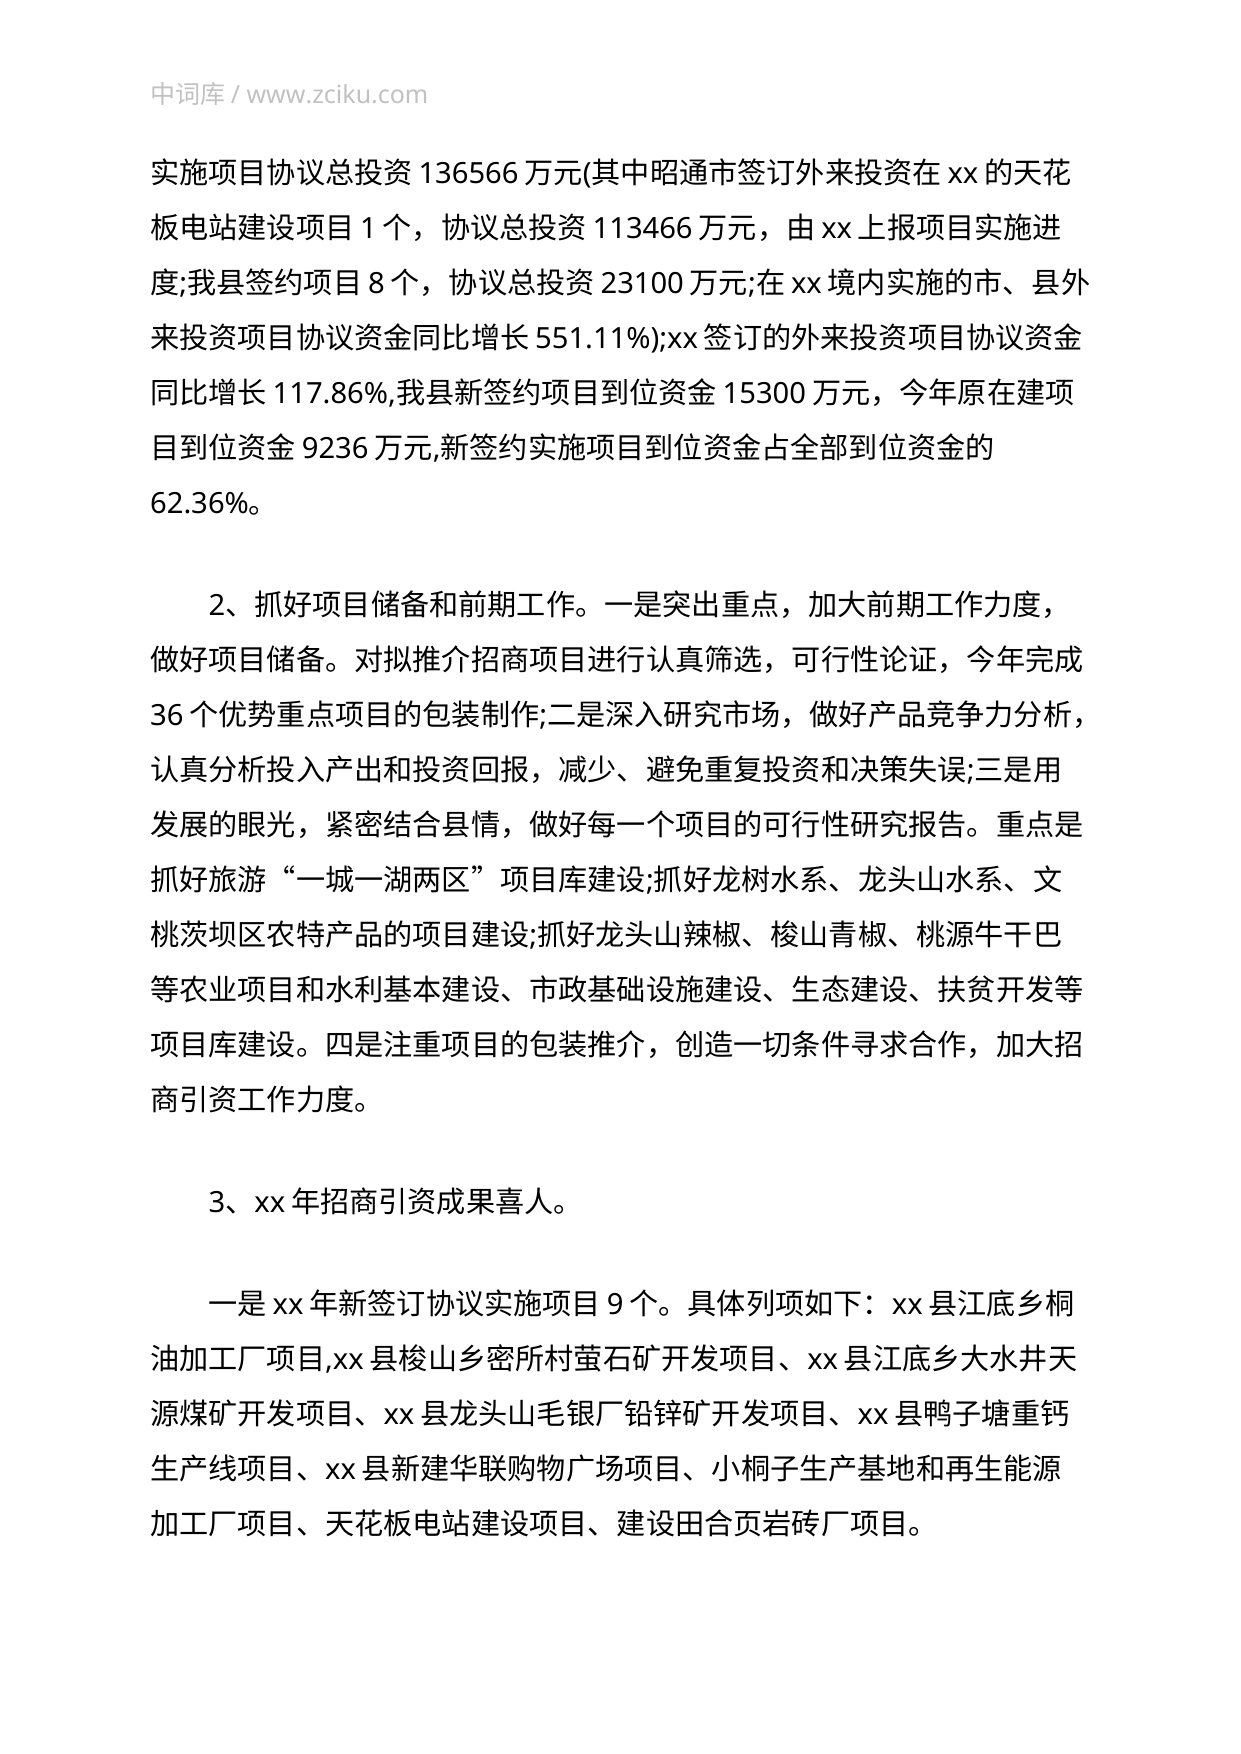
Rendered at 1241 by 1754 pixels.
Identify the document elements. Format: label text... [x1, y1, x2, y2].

text 3、xx年招商引资成果喜人。 [150, 1178, 1090, 1221]
text 2、抓好项目储备和前期工作。一是突出重点，加大前期工作力度，做好项目储备。对拟推介招商项目进行认真筛选，可行性论证，今年完成36个优势重点项目的包装制作;二是深入研究市场，做好产品竞争力分析，认真分析投入产出和投资回报，减少、避免重复投资和决策失误;三是用发展的眼光，紧密结合县情，做好每一个项目的可行性研究报告。重点是抓好旅游“一城一湖两区”项目库建设;抓好龙树水系、龙头山水系、文桃茨坝区农特产品的项目建设;抓好龙头山辣椒、梭山青椒、桃源牛干巴等农业项目和水利基本建设、市政基础设施建设、生态建设、扶贫开发等项目库建设。四是注重项目的包装推介，创造一切条件寻求合作，加大招商引资工作力度。 [150, 582, 1090, 1119]
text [150, 150, 1090, 522]
text 一是xx年新签订协议实施项目9个。具体列项如下：xx县江底乡桐油加工厂项目,xx县梭山乡密所村萤石矿开发项目、xx县江底乡大水井天源煤矿开发项目、xx县龙头山毛银厂铅锌矿开发项目、xx县鸭子塘重钙生产线项目、xx县新建华联购物广场项目、小桐子生产基地和再生能源加工厂项目、天花板电站建设项目、建设田合页岩砖厂项目。 [150, 1280, 1090, 1543]
